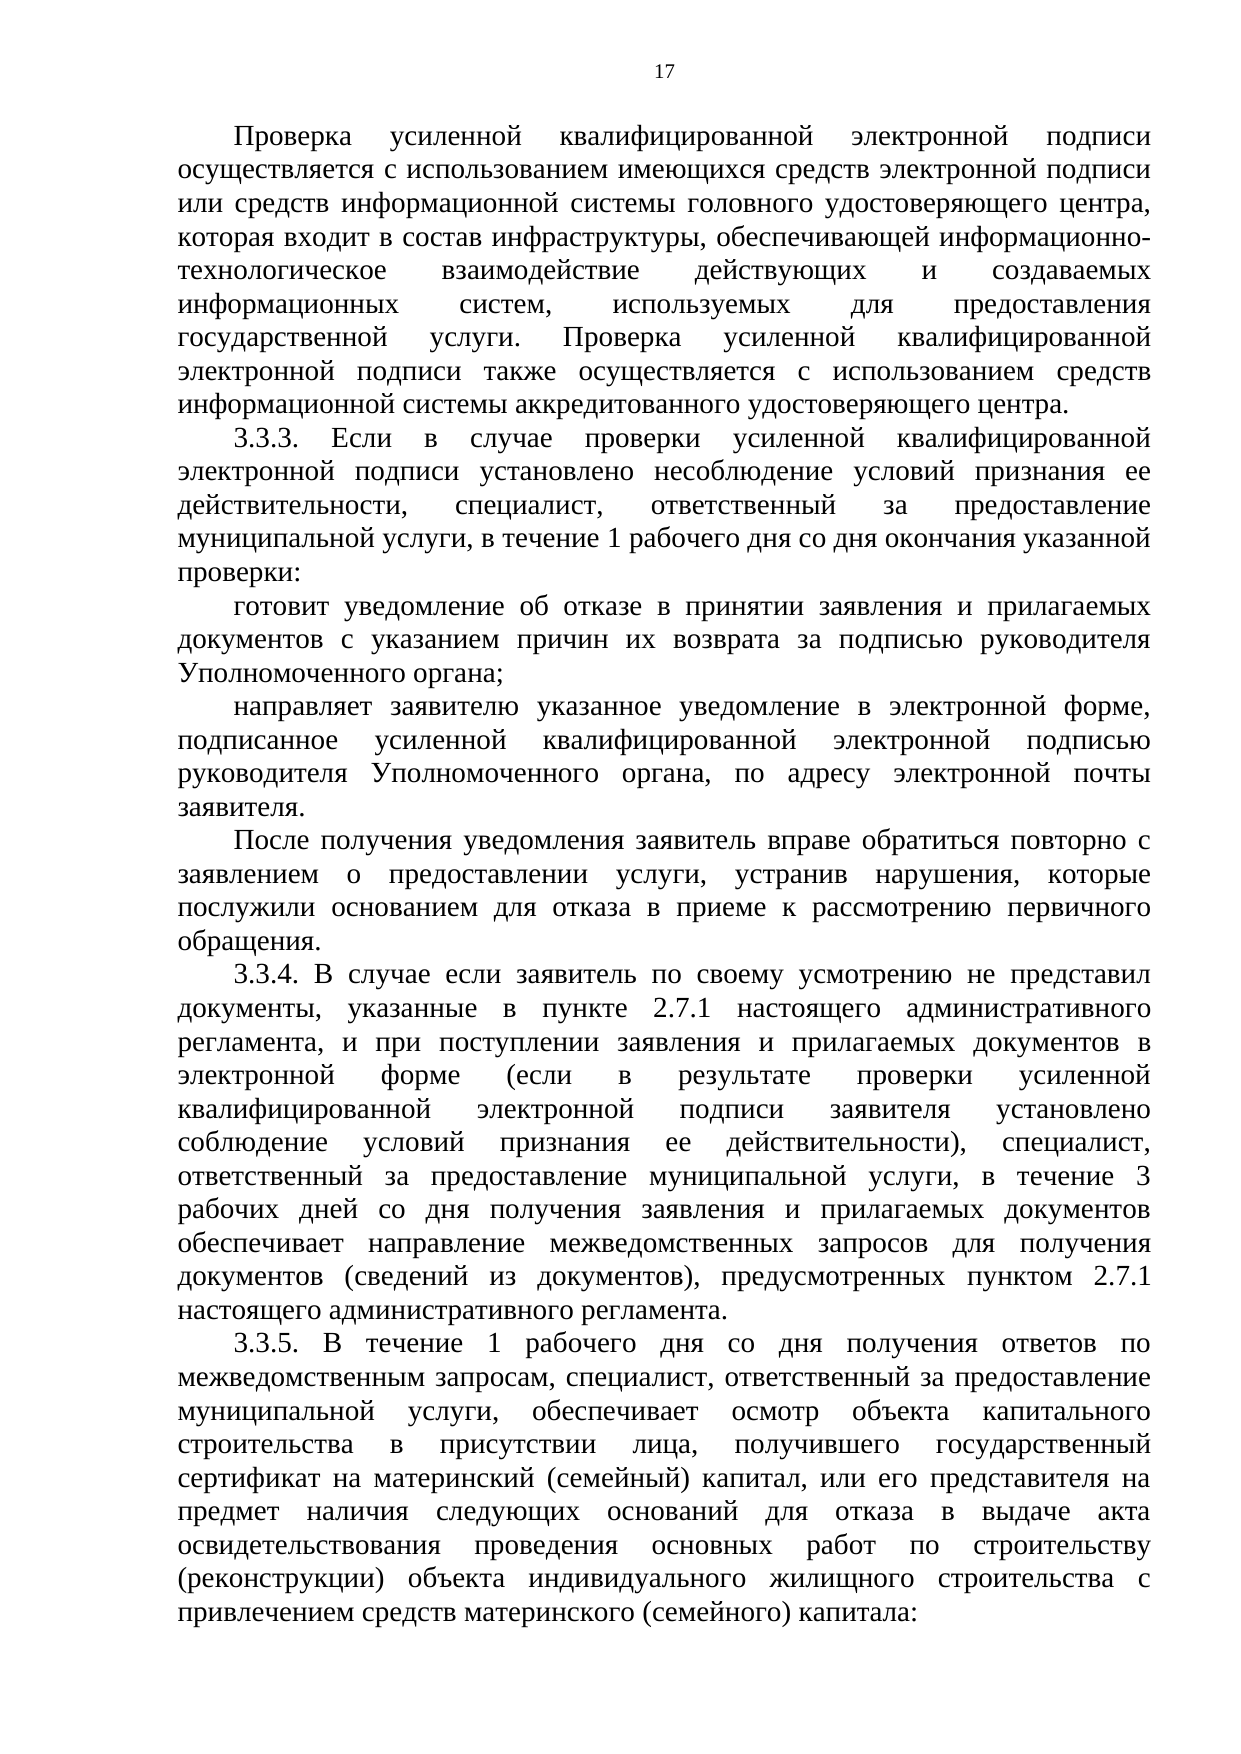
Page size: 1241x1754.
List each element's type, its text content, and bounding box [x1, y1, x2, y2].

text 3.3.5. В течение 1 рабочего дня со дня получения ответов по межведомственным запросам, специалист, ответственный за предоставление муниципальной услуги, обеспечивает осмотр объекта капитального строительства в присутствии лица, получившего государственный сертификат на материнский (семейный) капитал, или его представителя на предмет наличия следующих оснований для отказа в выдаче акта освидетельствования проведения основных работ по строительству (реконструкции) объекта индивидуального жилищного строительства с привлечением средств материнского (семейного) капитала: [177, 1326, 1152, 1627]
text 3.3.3. Если в случае проверки усиленной квалифицированной электронной подписи установлено несоблюдение условий признания ее действительности, специалист, ответственный за предоставление муниципальной услуги, в течение 1 рабочего дня со дня окончания указанной проверки: [177, 420, 1152, 588]
text готовит уведомление об отказе в принятии заявления и прилагаемых документов с указанием причин их возврата за подписью руководителя Уполномоченного органа; [177, 588, 1152, 688]
text 3.3.4. В случае если заявитель по своему усмотрению не представил документы, указанные в пункте 2.7.1 настоящего административного регламента, и при поступлении заявления и прилагаемых документов в электронной форме (если в результате проверки усиленной квалифицированной электронной подписи заявителя установлено соблюдение условий признания ее действительности), специалист, ответственный за предоставление муниципальной услуги, в течение 3 рабочих дней со дня получения заявления и прилагаемых документов обеспечивает направление межведомственных запросов для получения документов (сведений из документов), предусмотренных пунктом 2.7.1 настоящего административного регламента. [177, 957, 1152, 1326]
text После получения уведомления заявитель вправе обратиться повторно с заявлением о предоставлении услуги, устранив нарушения, которые послужили основанием для отказа в приеме к рассмотрению первичного обращения. [177, 822, 1152, 957]
text Проверка усиленной квалифицированной электронной подписи осуществляется с использованием имеющихся средств электронной подписи или средств информационной системы головного удостоверяющего центра, которая входит в состав инфраструктуры, обеспечивающей информационно-технологическое взаимодействие действующих и создаваемых информационных систем, используемых для предоставления государственной услуги. Проверка усиленной квалифицированной электронной подписи также осуществляется с использованием средств информационной системы аккредитованного удостоверяющего центра. [177, 118, 1152, 420]
text направляет заявителю указанное уведомление в электронной форме, подписанное усиленной квалифицированной электронной подписью руководителя Уполномоченного органа, по адресу электронной почты заявителя. [177, 688, 1152, 822]
